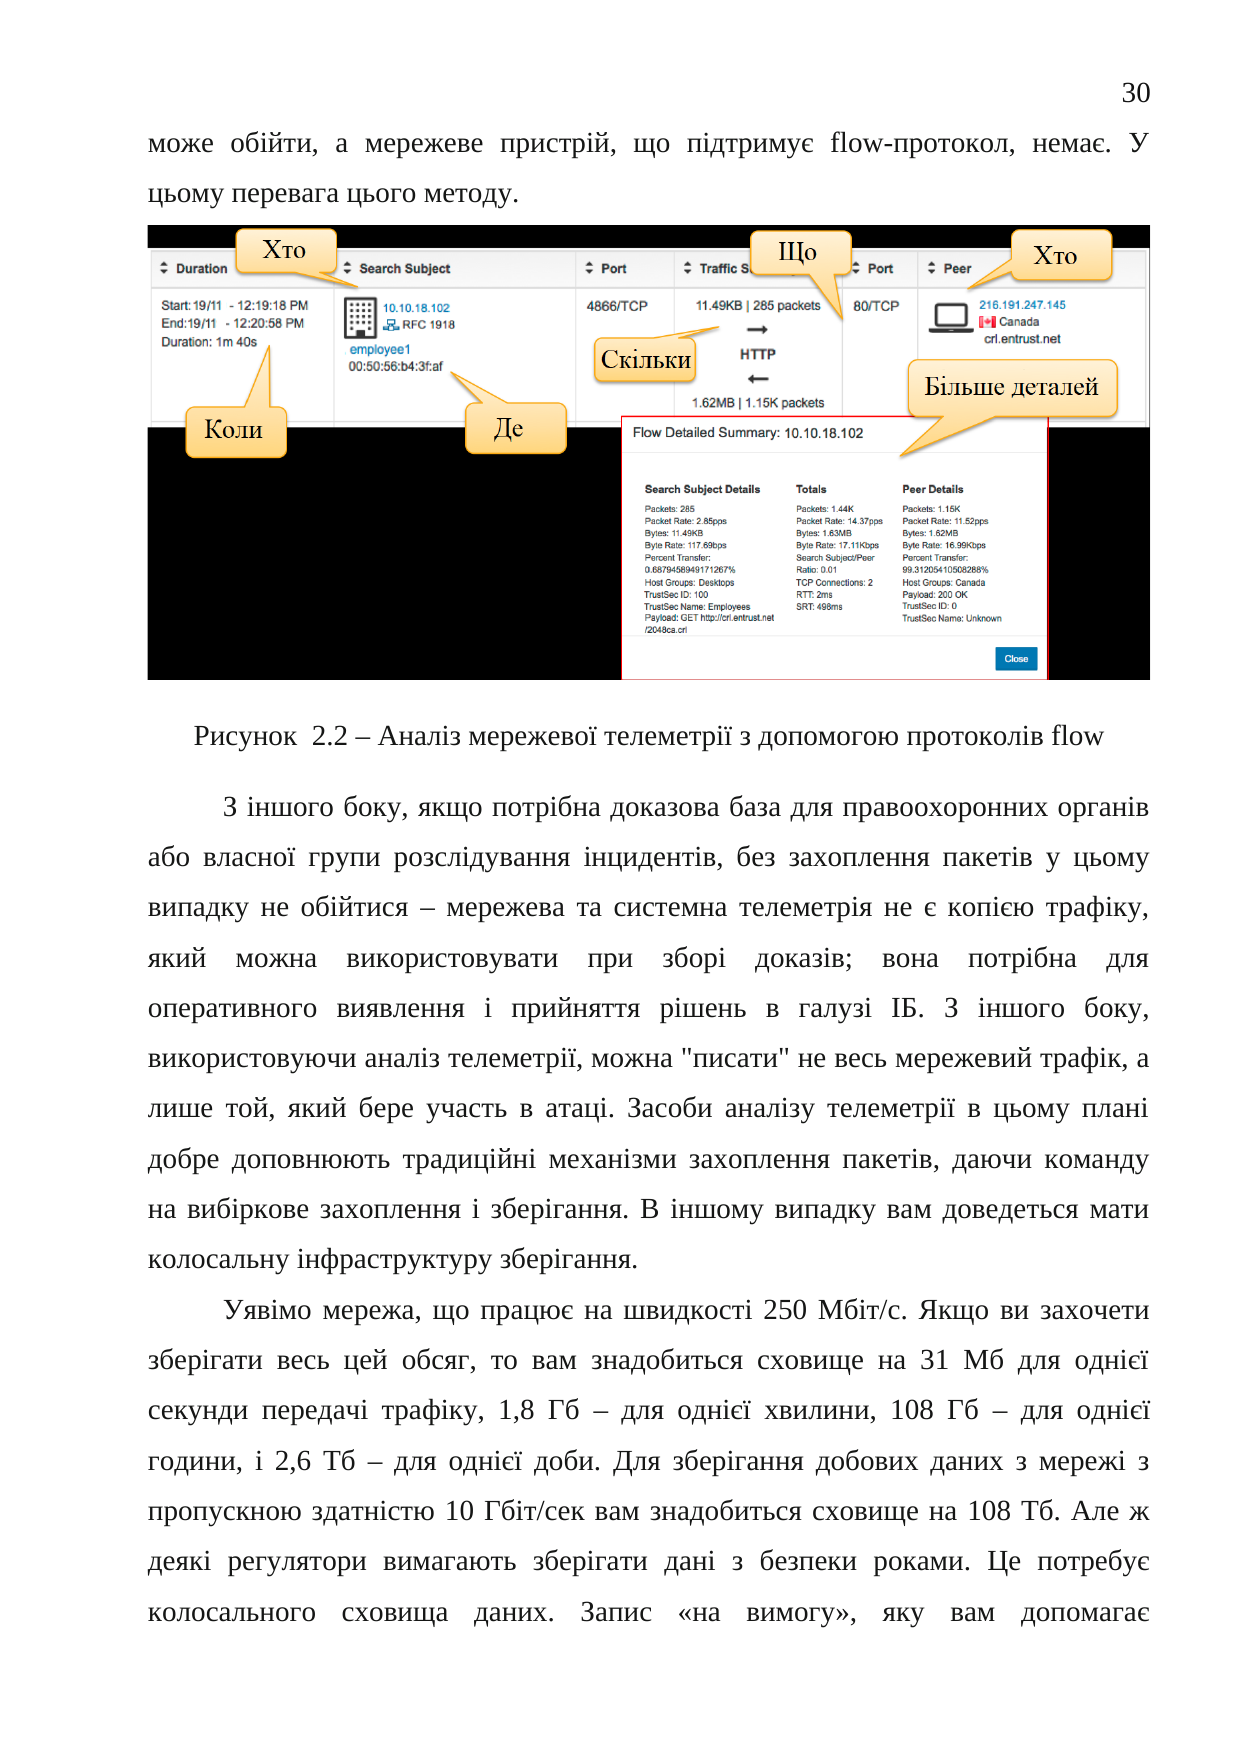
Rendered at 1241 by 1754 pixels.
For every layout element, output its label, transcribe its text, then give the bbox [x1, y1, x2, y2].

picture [147, 225, 1151, 680]
text З іншого боку, якщо потрібна доказова база для правоохоронних органів або власної групи розслідування інцидентів, без захоплення пакетів у цьому випадку не обійтися – мережева та системна телеметрія не є копією трафіку, який можна використовувати при зборі доказів; вона потрібна для оперативного виявлення і прийняття рішень в галузі ІБ. З іншого боку, використовуючи аналіз телеметрії, можна "писати" не весь мережевий трафік, а лише той, який бере участь в атаці. Засоби аналізу телеметрії в цьому плані добре доповнюють традиційні механізми захоплення пакетів, даючи команду на вибіркове захоплення і зберігання. В іншому випадку вам доведеться мати колосальну інфраструктуру зберігання. [148, 789, 1150, 1275]
text Рисунок 2.2 – Аналіз мережевої телеметрії з допомогою протоколів flow [148, 718, 1150, 751]
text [148, 1292, 1150, 1627]
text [148, 125, 1150, 209]
